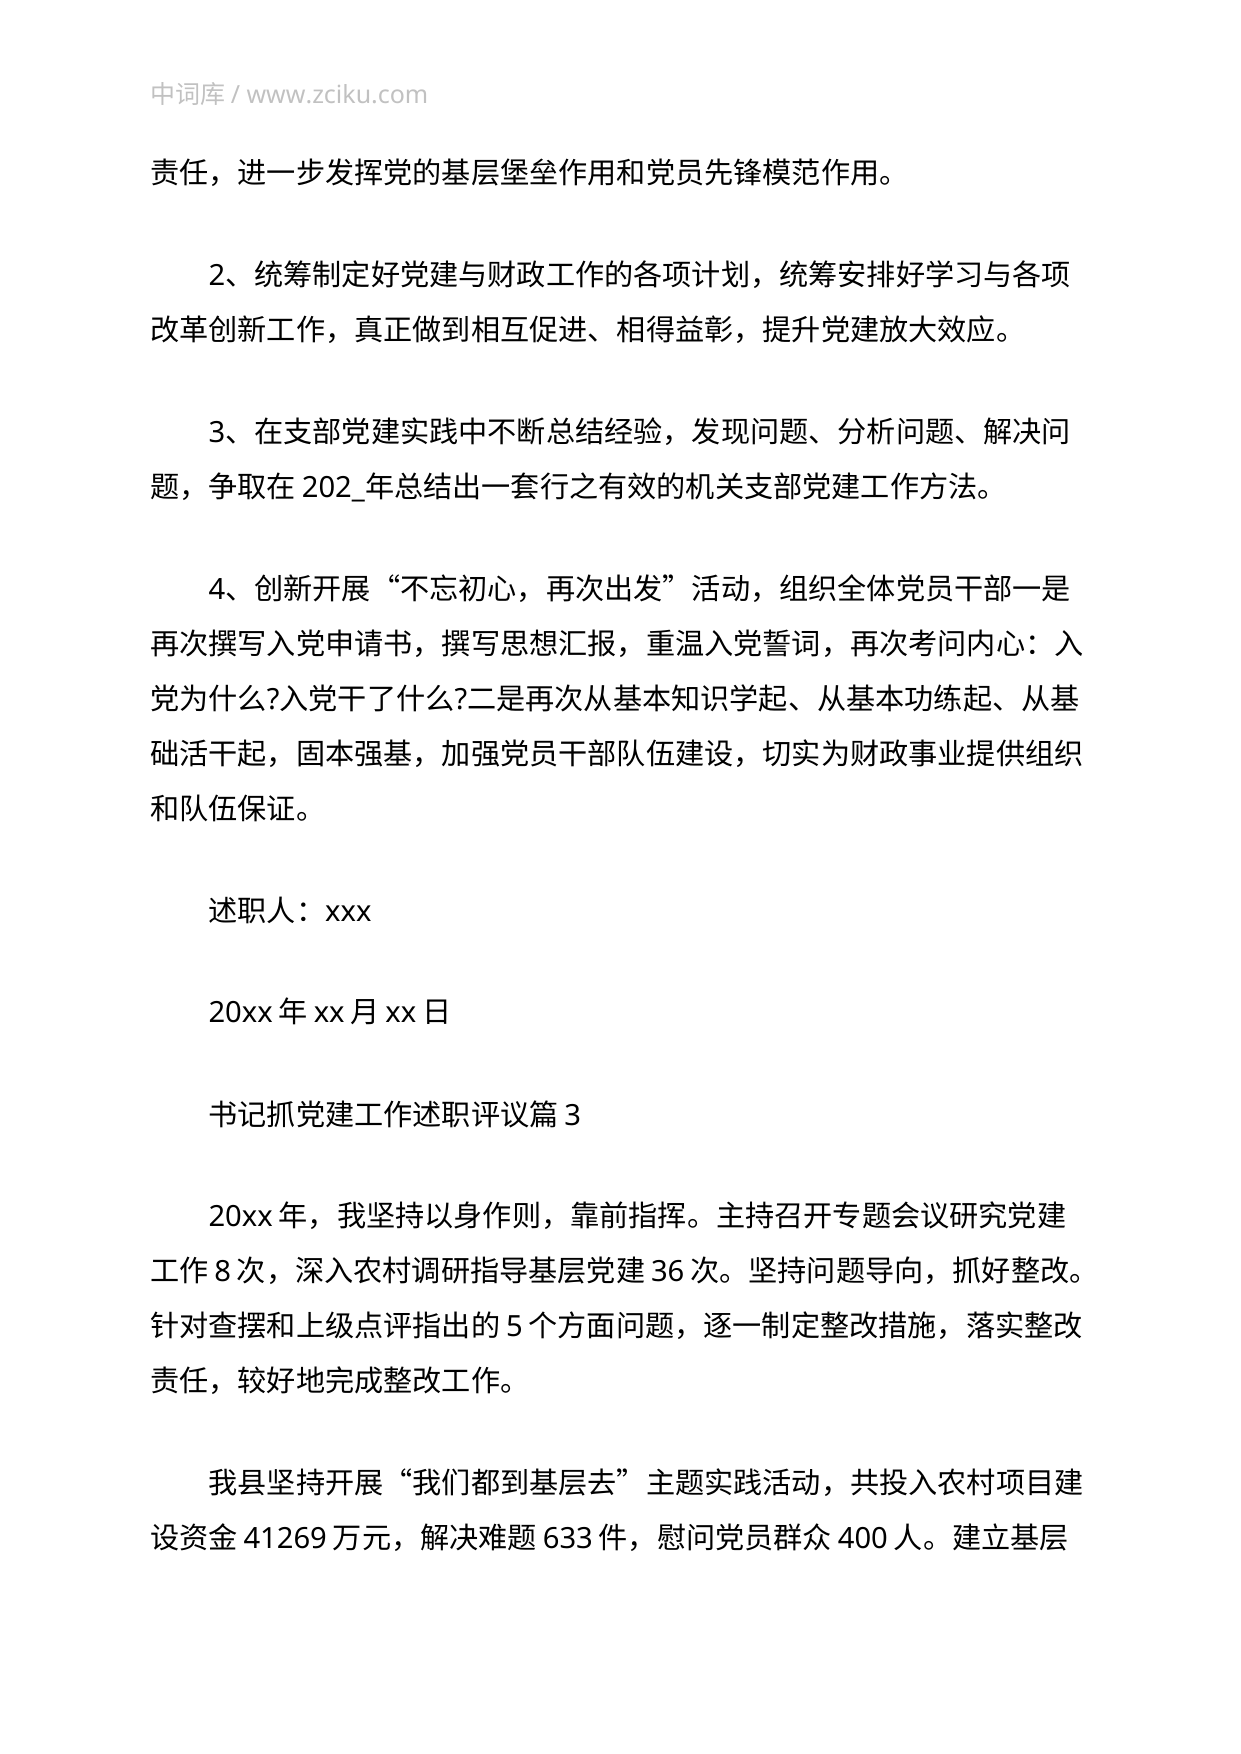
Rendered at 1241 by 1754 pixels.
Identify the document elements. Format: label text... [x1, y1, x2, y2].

text 20xx年xx月xx日 [150, 989, 1090, 1031]
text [150, 150, 1090, 192]
text 3、在支部党建实践中不断总结经验，发现问题、分析问题、解决问题，争取在202_年总结出一套行之有效的机关支部党建工作方法。 [150, 408, 1090, 506]
text 2、统筹制定好党建与财政工作的各项计划，统筹安排好学习与各项改革创新工作，真正做到相互促进、相得益彰，提升党建放大效应。 [150, 252, 1090, 349]
text 书记抓党建工作述职评议篇3 [150, 1091, 1090, 1133]
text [150, 1460, 1090, 1557]
text 4、创新开展“不忘初心，再次出发”活动，组织全体党员干部一是再次撰写入党申请书，撰写思想汇报，重温入党誓词，再次考问内心：入党为什么?入党干了什么?二是再次从基本知识学起、从基本功练起、从基础活干起，固本强基，加强党员干部队伍建设，切实为财政事业提供组织和队伍保证。 [150, 566, 1090, 828]
text 述职人：xxx [150, 887, 1090, 929]
text 20xx年，我坚持以身作则，靠前指挥。主持召开专题会议研究党建工作8次，深入农村调研指导基层党建36次。坚持问题导向，抓好整改。针对查摆和上级点评指出的5个方面问题，逐一制定整改措施，落实整改责任，较好地完成整改工作。 [150, 1193, 1090, 1400]
